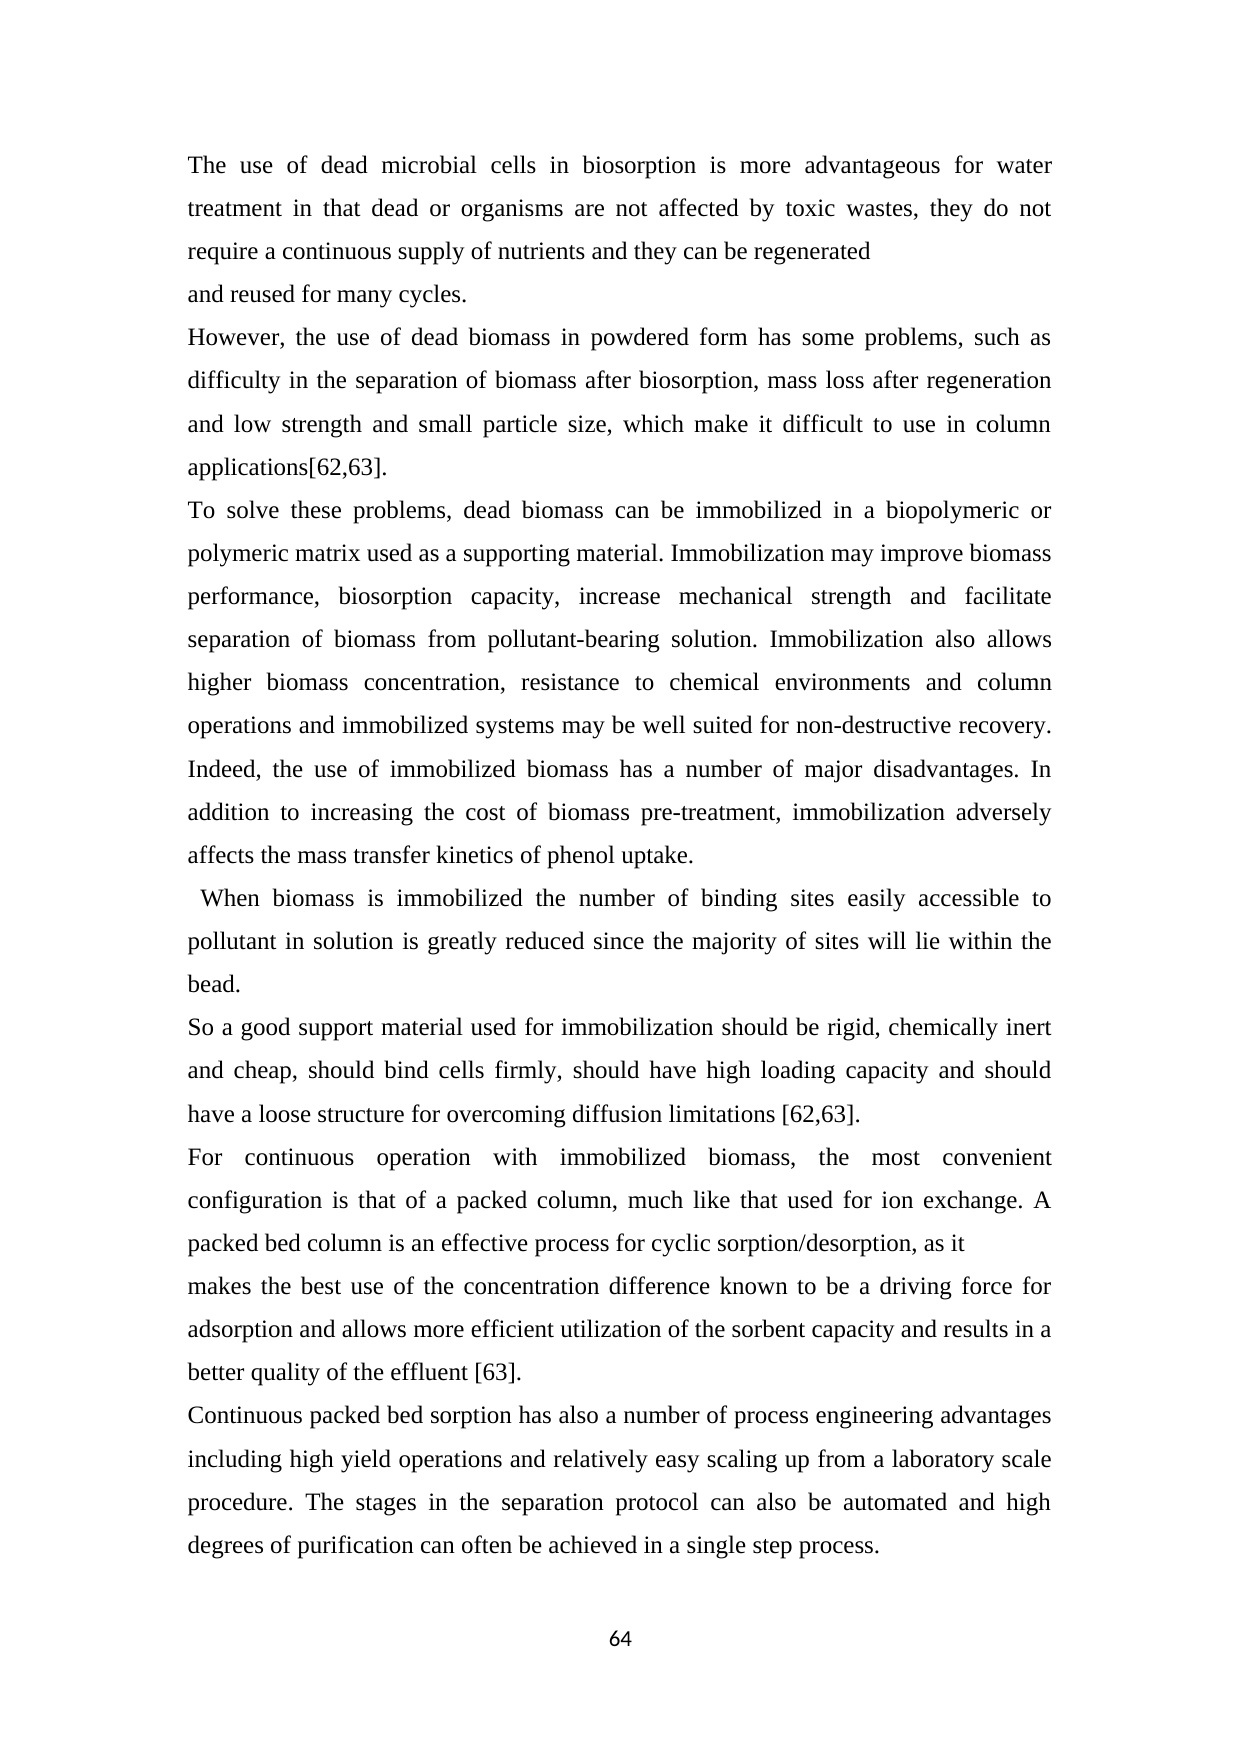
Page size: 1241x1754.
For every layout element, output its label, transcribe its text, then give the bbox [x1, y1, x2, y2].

text So a good support material used for immobilization should be rigid, chemically inert and cheap, should bind cells firmly, should have high loading capacity and should have a loose structure for overcoming diffusion limitations [62,63]. [187, 1012, 1053, 1127]
text To solve these problems, dead biomass can be immobilized in a biopolymeric or polymeric matrix used as a supporting material. Immobilization may improve biomass performance, biosorption capacity, increase mechanical strength and facilitate separation of biomass from pollutant-bearing solution. Immobilization also allows higher biomass concentration, resistance to chemical environments and column operations and immobilized systems may be well suited for non-destructive recovery. Indeed, the use of immobilized biomass has a number of major disadvantages. In addition to increasing the cost of biomass pre-treatment, immobilization adversely affects the mass transfer kinetics of phenol uptake. [187, 495, 1053, 869]
text Continuous packed bed sorption has also a number of process engineering advantages including high yield operations and relatively easy scaling up from a laboratory scale procedure. The stages in the separation protocol can also be automated and high degrees of purification can often be achieved in a single step process. [187, 1401, 1053, 1559]
text However, the use of dead biomass in powdered form has some problems, such as difficulty in the separation of biomass after biosorption, mass loss after regeneration and low strength and small particle size, which make it difficult to use in column applications[62,63]. [187, 322, 1053, 481]
text For continuous operation with immobilized biomass, the most convenient configuration is that of a packed column, much like that used for ion exchange. A packed bed column is an effective process for cyclic sorption/desorption, as it [187, 1142, 1053, 1257]
text and reused for many cycles. [187, 279, 1053, 308]
text When biomass is immobilized the number of binding sites easily accessible to pollutant in solution is greatly reduced since the majority of sites will lie within the bead. [187, 883, 1053, 998]
text The use of dead microbial cells in biosorption is more advantageous for water treatment in that dead or organisms are not affected by toxic wastes, they do not require a continuous supply of nutrients and they can be regenerated [187, 150, 1053, 265]
text makes the best use of the concentration difference known to be a driving force for adsorption and allows more efficient utilization of the sorbent capacity and results in a better quality of the effluent [63]. [187, 1271, 1053, 1386]
